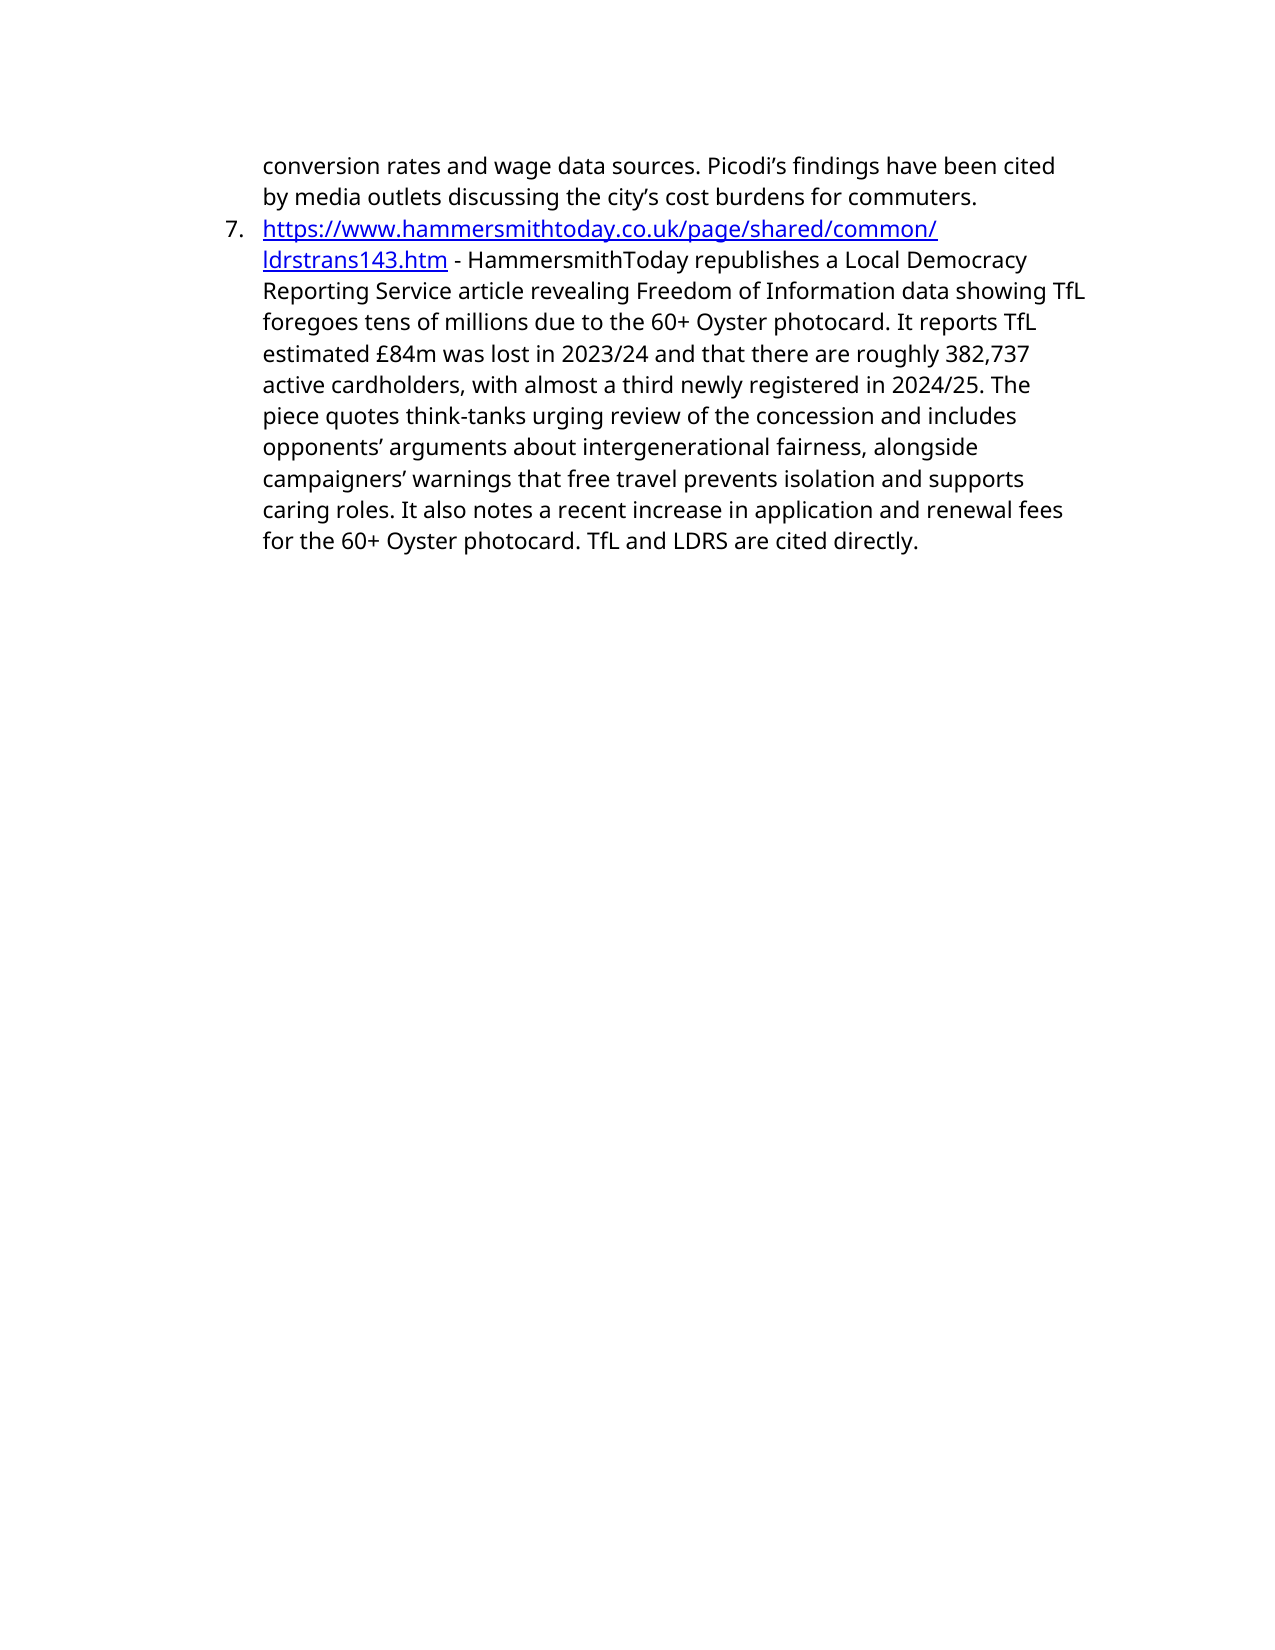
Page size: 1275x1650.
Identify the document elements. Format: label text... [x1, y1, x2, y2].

list https://www.hammersmithtoday.co.uk/page/shared/common/ldrstrans143.htm - HammersmithToday republishes a Local Democracy Reporting Service article revealing Freedom of Information data showing TfL foregoes tens of millions due to the 60+ Oyster photocard. It reports TfL estimated £84m was lost in 2023/24 and that there are roughly 382,737 active cardholders, with almost a third newly registered in 2024/25. The piece quotes think‑tanks urging review of the concession and includes opponents’ arguments about intergenerational fairness, alongside campaigners’ warnings that free travel prevents isolation and supports caring roles. It also notes a recent increase in application and renewal fees for the 60+ Oyster photocard. TfL and LDRS are cited directly. [225, 212, 1087, 556]
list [225, 150, 1087, 212]
